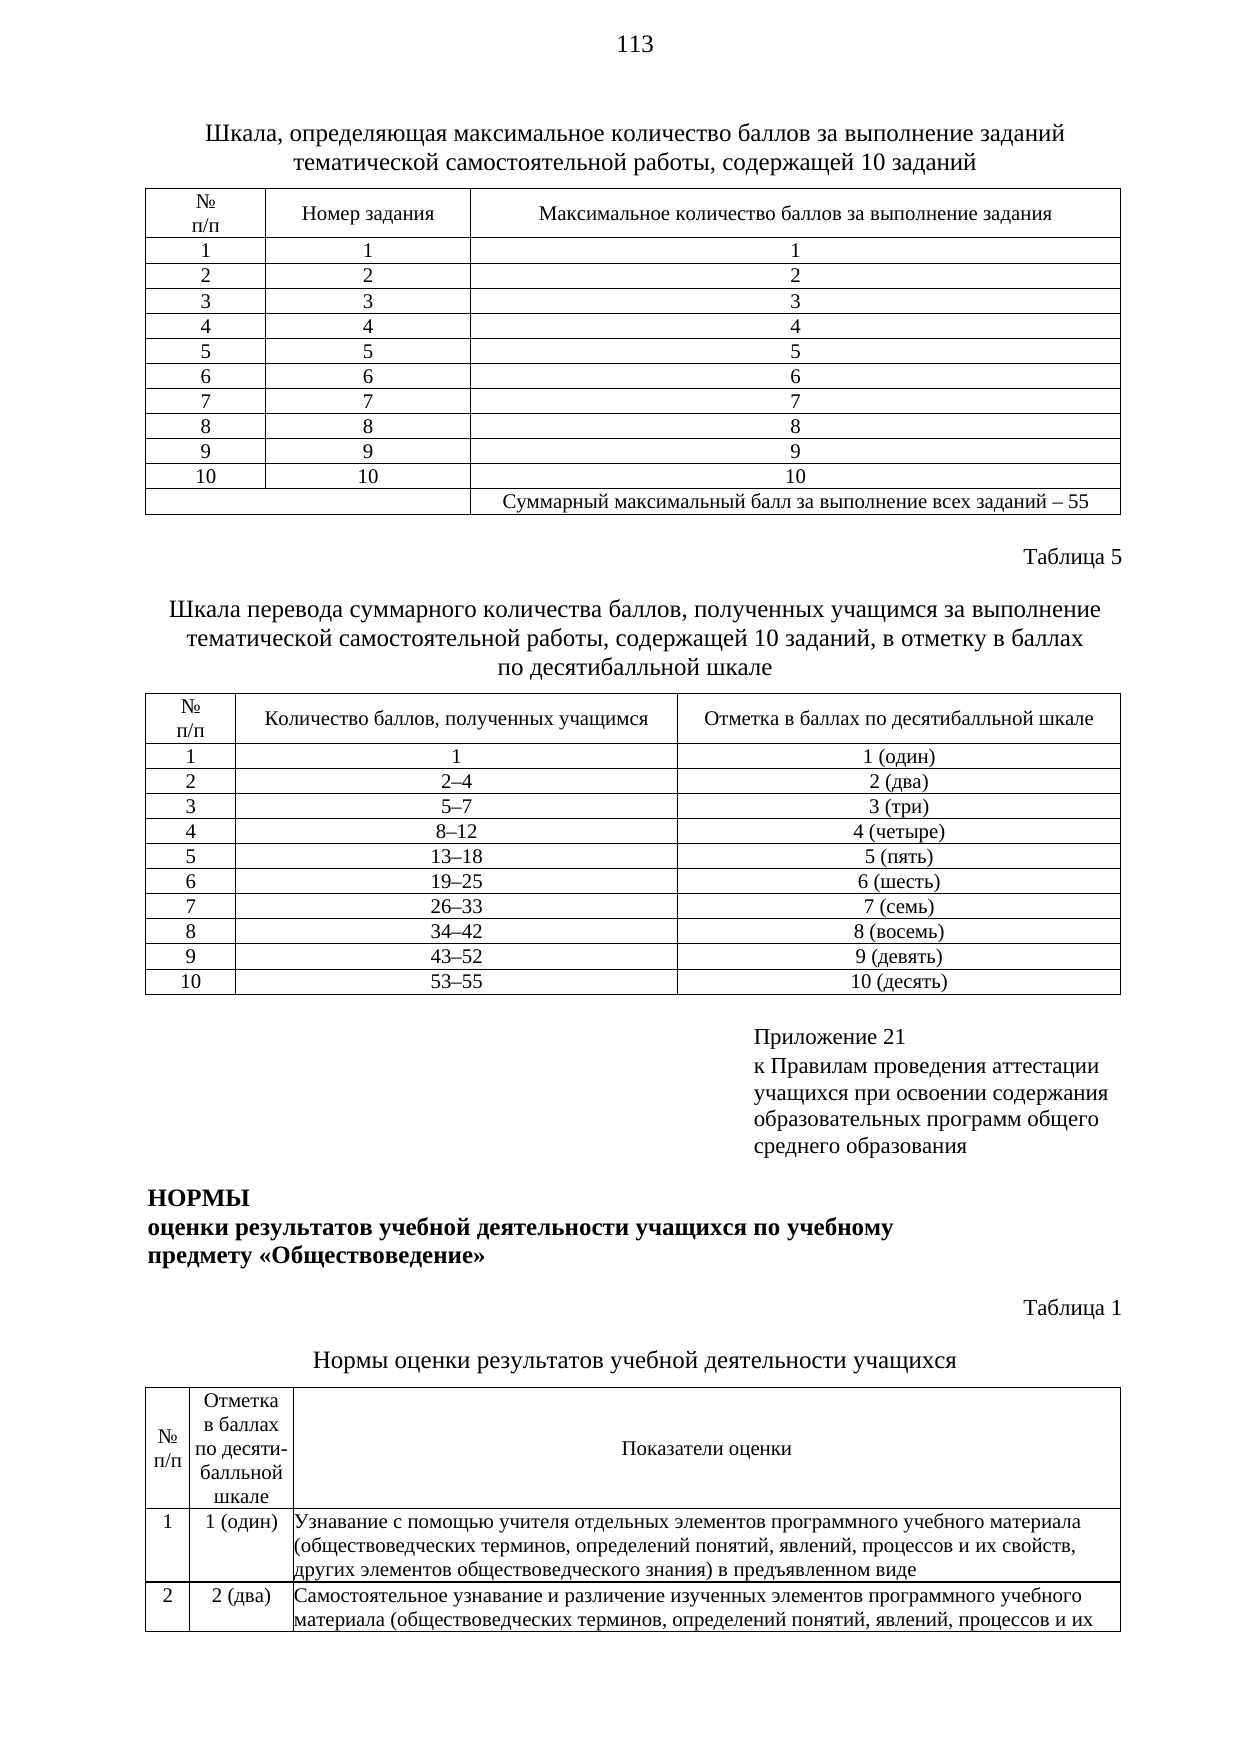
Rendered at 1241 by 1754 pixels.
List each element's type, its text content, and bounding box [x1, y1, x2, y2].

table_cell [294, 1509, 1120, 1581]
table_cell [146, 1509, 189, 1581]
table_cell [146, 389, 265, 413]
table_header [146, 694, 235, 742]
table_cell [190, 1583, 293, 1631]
title НОРМЫ оценки результатов учебной деятельности учащихся по учебному предмету «Обществоведение» [147, 1183, 1122, 1269]
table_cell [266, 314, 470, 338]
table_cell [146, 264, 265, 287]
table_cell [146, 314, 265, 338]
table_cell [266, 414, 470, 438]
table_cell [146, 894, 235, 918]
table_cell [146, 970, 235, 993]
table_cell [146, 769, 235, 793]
text Нормы оценки результатов учебной деятельности учащихся [147, 1346, 1122, 1374]
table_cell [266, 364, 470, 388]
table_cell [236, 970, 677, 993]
text Таблица 1 [147, 1294, 1122, 1321]
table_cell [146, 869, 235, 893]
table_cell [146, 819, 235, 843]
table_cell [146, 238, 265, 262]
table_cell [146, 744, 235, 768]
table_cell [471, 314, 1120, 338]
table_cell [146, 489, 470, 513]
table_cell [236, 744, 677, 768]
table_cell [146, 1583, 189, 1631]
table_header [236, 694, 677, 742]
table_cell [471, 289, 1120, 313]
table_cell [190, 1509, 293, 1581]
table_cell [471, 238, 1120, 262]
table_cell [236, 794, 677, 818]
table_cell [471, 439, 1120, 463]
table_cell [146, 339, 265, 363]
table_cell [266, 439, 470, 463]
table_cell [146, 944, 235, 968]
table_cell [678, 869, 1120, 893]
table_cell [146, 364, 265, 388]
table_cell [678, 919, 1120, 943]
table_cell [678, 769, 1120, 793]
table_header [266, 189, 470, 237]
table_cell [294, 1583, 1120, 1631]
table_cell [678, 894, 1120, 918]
text Шкала перевода суммарного количества баллов, полученных учащимся за выполнение тематической самостоятельной работы, содержащей 10 заданий, в отметку в баллах по десятибалльной шкале [147, 594, 1122, 681]
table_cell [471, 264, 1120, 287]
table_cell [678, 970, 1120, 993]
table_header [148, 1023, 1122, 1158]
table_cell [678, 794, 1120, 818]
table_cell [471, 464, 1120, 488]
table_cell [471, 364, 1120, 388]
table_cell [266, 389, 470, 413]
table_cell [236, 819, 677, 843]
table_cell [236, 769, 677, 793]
text Шкала, определяющая максимальное количество баллов за выполнение заданий тематической самостоятельной работы, содержащей 10 заданий [147, 118, 1122, 176]
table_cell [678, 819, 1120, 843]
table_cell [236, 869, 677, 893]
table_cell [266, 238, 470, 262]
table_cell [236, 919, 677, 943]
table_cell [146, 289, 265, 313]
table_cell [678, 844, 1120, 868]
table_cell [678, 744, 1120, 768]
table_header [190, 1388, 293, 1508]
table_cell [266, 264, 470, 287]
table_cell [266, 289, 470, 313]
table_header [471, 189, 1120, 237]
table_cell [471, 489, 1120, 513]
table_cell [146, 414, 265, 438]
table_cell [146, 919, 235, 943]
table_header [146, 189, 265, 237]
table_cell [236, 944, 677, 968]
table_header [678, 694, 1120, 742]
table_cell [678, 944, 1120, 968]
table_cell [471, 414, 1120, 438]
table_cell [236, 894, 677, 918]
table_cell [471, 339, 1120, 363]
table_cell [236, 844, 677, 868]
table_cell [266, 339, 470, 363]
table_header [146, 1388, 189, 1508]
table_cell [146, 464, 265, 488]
text Таблица 5 [147, 543, 1122, 569]
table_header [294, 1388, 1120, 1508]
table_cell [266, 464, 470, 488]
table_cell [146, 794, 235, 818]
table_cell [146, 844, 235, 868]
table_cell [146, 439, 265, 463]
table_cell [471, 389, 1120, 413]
